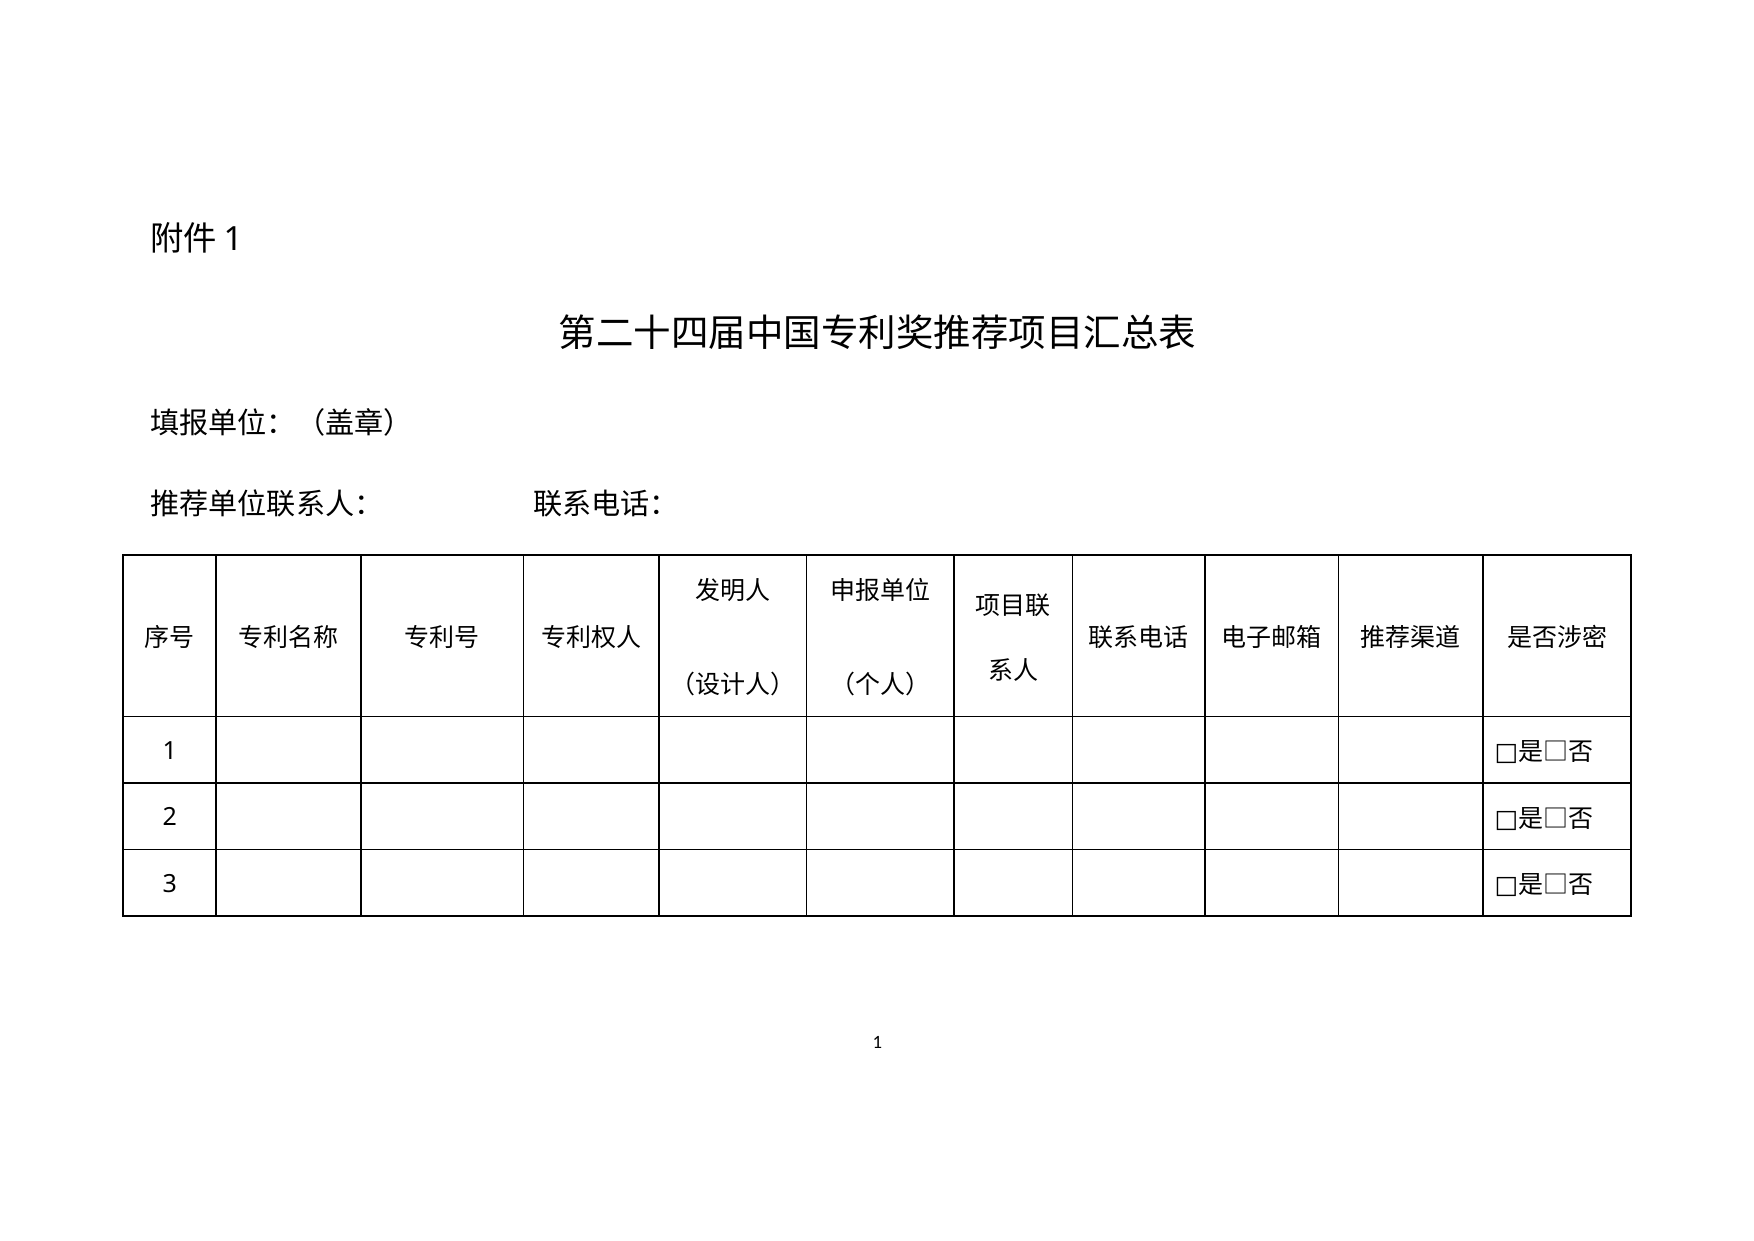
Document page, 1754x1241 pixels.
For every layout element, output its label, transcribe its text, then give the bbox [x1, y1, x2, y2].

table_cell [1073, 717, 1204, 782]
table_cell [660, 784, 806, 849]
table_cell [1073, 850, 1204, 915]
table_cell [807, 784, 953, 849]
table_header 项目联系人 [955, 556, 1072, 716]
table_cell [807, 850, 953, 915]
table_header 发明人 （设计人） [660, 556, 806, 716]
table_cell [362, 717, 523, 782]
table_cell [660, 850, 806, 915]
table_cell [217, 850, 360, 915]
table_cell [1206, 850, 1338, 915]
table_header 专利权人 [524, 556, 658, 716]
table_cell [1206, 717, 1338, 782]
table_header 推荐渠道 [1339, 556, 1482, 716]
table_cell [524, 717, 658, 782]
table_cell 3 [124, 850, 215, 915]
table_header 专利名称 [217, 556, 360, 716]
table_cell [955, 784, 1072, 849]
table_header 申报单位 （个人） [807, 556, 953, 716]
table_header 专利号 [362, 556, 523, 716]
table_header 序号 [124, 556, 215, 716]
table_cell [660, 717, 806, 782]
table_cell [524, 784, 658, 849]
table_cell [955, 717, 1072, 782]
table_cell [1073, 784, 1204, 849]
table_cell [955, 850, 1072, 915]
table_cell [362, 850, 523, 915]
table_cell [524, 850, 658, 915]
table_cell □是□否 [1484, 784, 1630, 849]
table_cell □是□否 [1484, 717, 1630, 782]
table_cell [1339, 850, 1482, 915]
table_cell [807, 717, 953, 782]
table_cell [1339, 784, 1482, 849]
table_header 联系电话 [1073, 556, 1204, 716]
text 填报单位：（盖章） [150, 392, 1604, 444]
text 附件1 [150, 203, 1604, 268]
table_header 是否涉密 [1484, 556, 1630, 716]
table_header 电子邮箱 [1206, 556, 1338, 716]
table_cell [1206, 784, 1338, 849]
table_cell [362, 784, 523, 849]
table_cell [217, 717, 360, 782]
text 推荐单位联系人： 联系电话： [150, 473, 1604, 525]
table_cell 1 [124, 717, 215, 782]
table_cell □是□否 [1484, 850, 1630, 915]
table_cell 2 [124, 784, 215, 849]
text 第二十四届中国专利奖推荐项目汇总表 [150, 298, 1604, 363]
table_cell [1339, 717, 1482, 782]
table_cell [217, 784, 360, 849]
